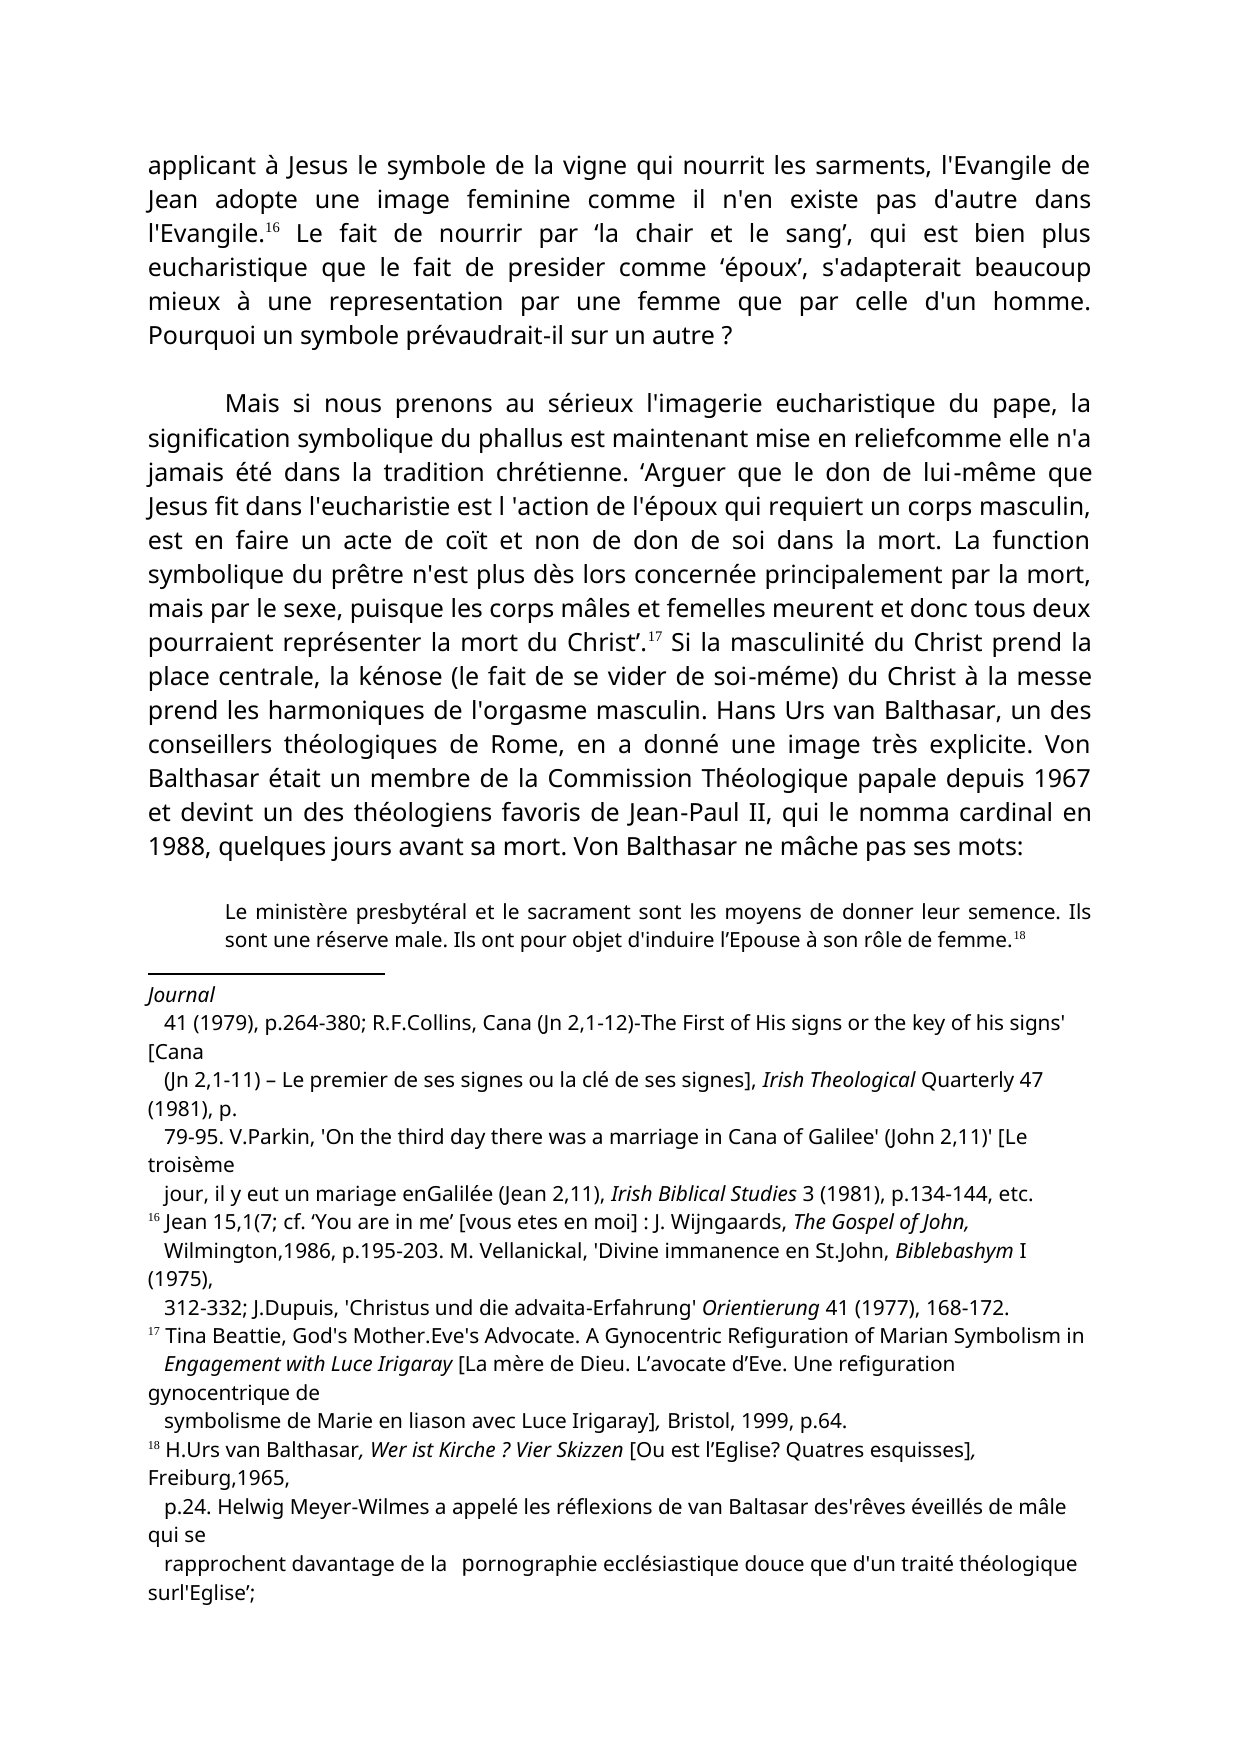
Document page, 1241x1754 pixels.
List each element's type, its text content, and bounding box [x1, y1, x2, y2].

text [148, 148, 1092, 352]
text Le ministère presbytéral et le sacrament sont les moyens de donner leur semence. Ils sont une réserve male. Ils ont pour objet d'induire l’Epouse à son rôle de femme. [224, 897, 1092, 954]
text Mais si nous prenons au sérieux l'imagerie eucharistique du pape, la signification symbolique du phallus est maintenant mise en reliefcomme elle n'a jamais été dans la tradition chrétienne. ‘Arguer que le don de lui-même que Jesus fit dans l'eucharistie est l 'action de l'époux qui requiert un corps masculin, est en faire un acte de coït et non de don de soi dans la mort. La function symbolique du prêtre n'est plus dès lors concernée principalement par la mort, mais par le sexe, puisque les corps mâles et femelles meurent et donc tous deux pourraient représenter la mort du Christ’. Si la masculinité du Christ prend la place centrale, la kénose (le fait de se vider de soi-méme) du Christ à la messe prend les harmoniques de l'orgasme masculin. Hans Urs van Balthasar, un des conseillers théologiques de Rome, en a donné une image très explicite. Von Balthasar était un membre de la Commission Théologique papale depuis 1967 et devint un des théologiens favoris de Jean-Paul II, qui le nomma cardinal en 1988, quelques jours avant sa mort. Von Balthasar ne mâche pas ses mots: [148, 386, 1092, 863]
